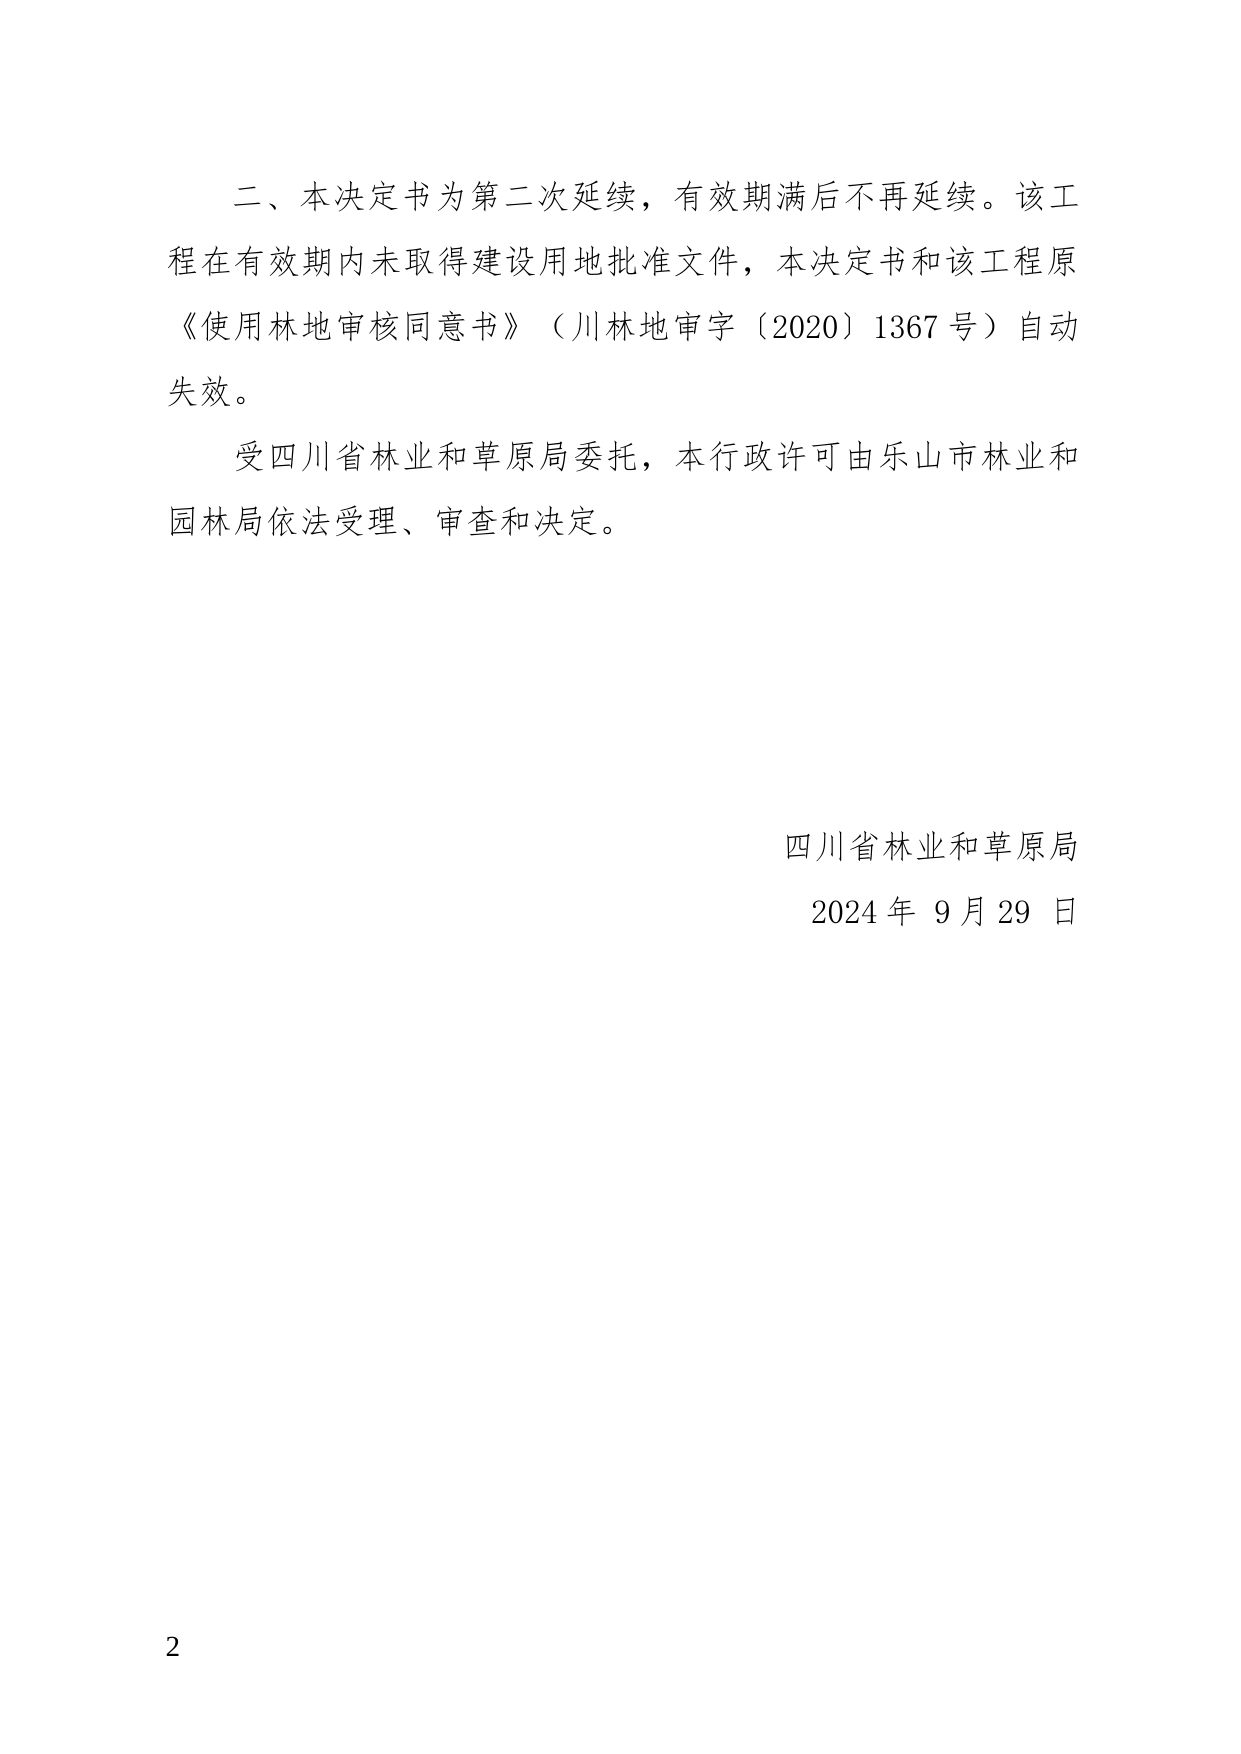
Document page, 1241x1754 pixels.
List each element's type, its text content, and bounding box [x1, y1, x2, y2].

text 受四川省林业和草原局委托，本行政许可由乐山市林业和园林局依法受理、审查和决定。 [165, 422, 1081, 552]
text 四川省林业和草原局 [165, 812, 1081, 877]
text 2024年 9月29 日 [165, 877, 1081, 942]
list 二、本决定书为第二次延续，有效期满后不再延续。该工程在有效期内未取得建设用地批准文件，本决定书和该工程原《使用林地审核同意书》（川林地审字〔2020〕1367号）自动失效。 [165, 162, 1081, 422]
